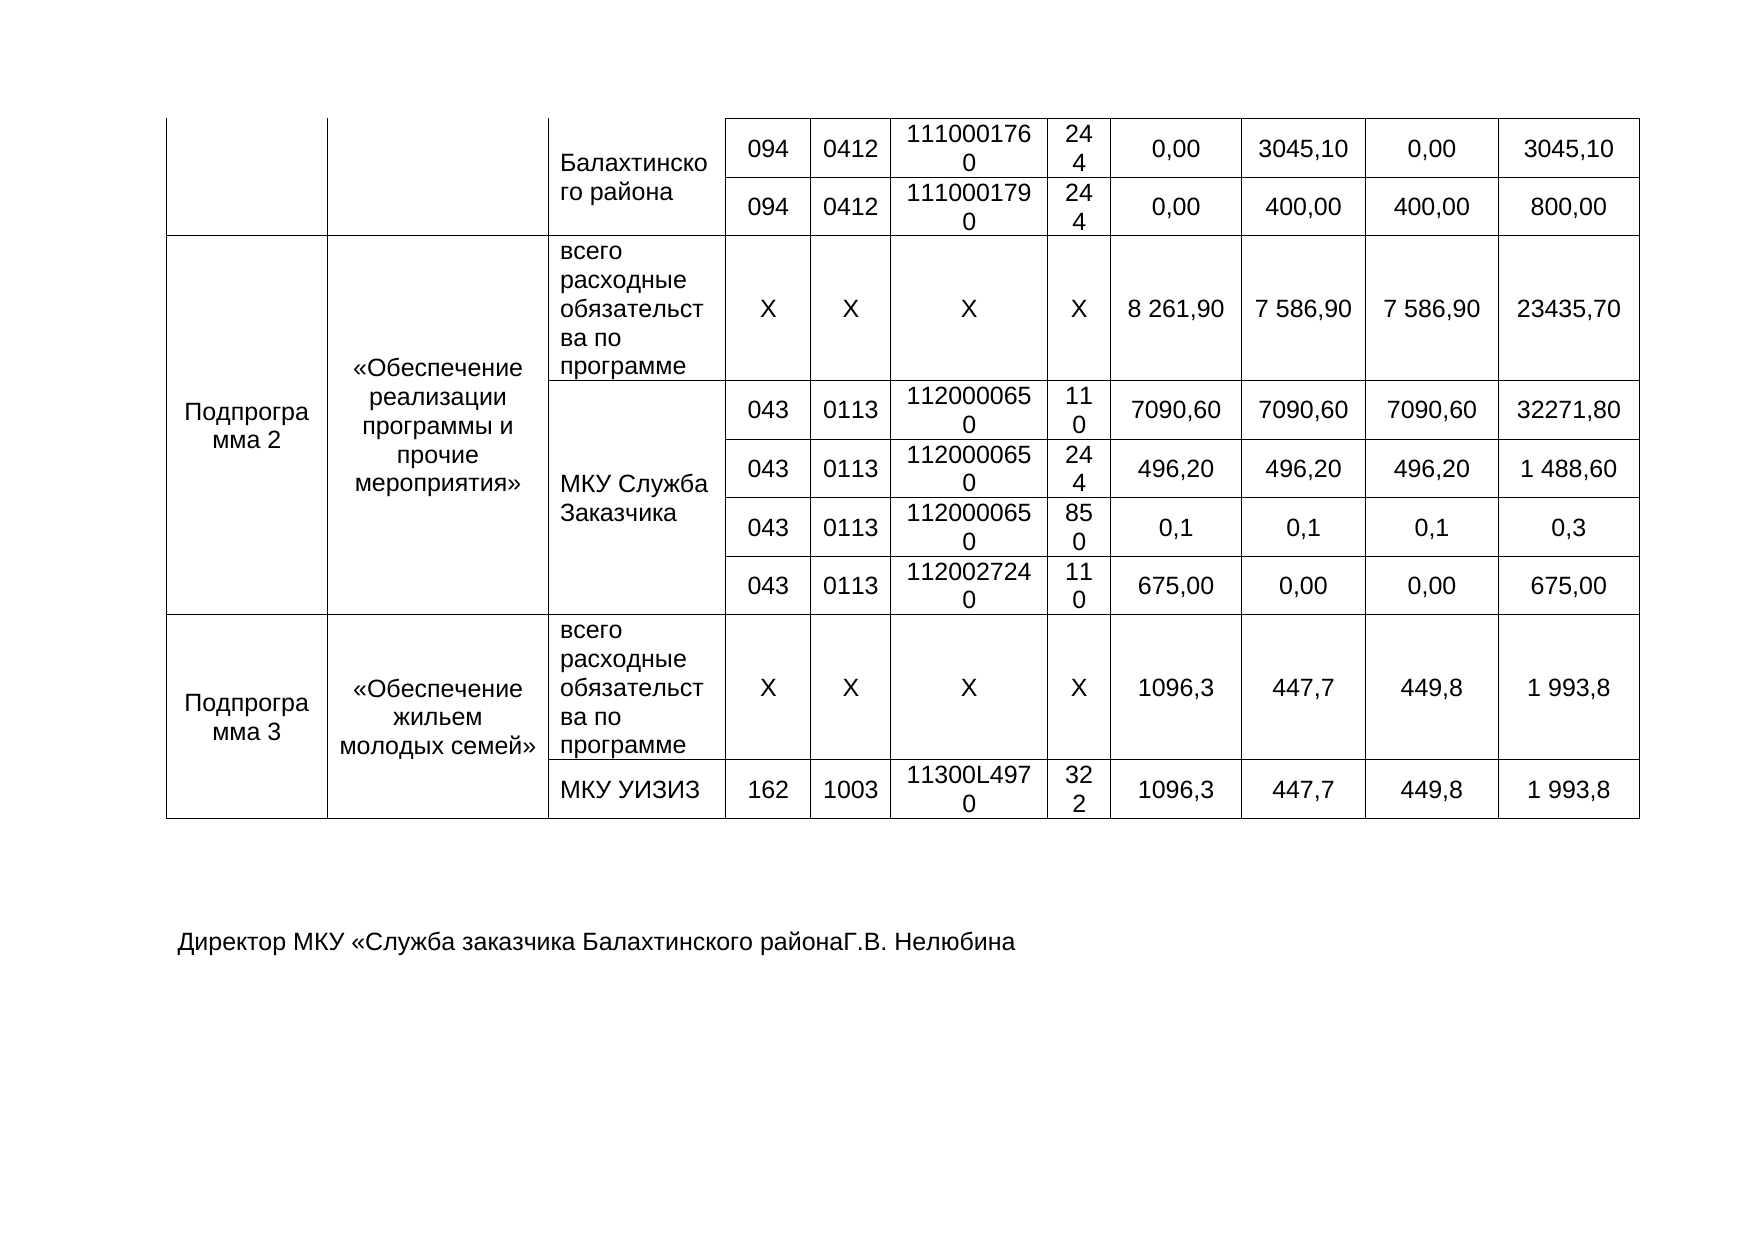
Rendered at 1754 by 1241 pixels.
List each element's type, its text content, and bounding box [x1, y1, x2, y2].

table_cell 322 [1048, 760, 1110, 818]
table_cell 7090,60 [1366, 381, 1498, 438]
table_cell Подпрограмма 3 [167, 615, 327, 818]
table_cell 447,7 [1242, 760, 1365, 818]
table_cell Подпрограмма 2 [167, 236, 327, 614]
table_cell 162 [726, 760, 810, 818]
table_cell 1110001790 [891, 178, 1047, 235]
table_cell 496,20 [1366, 440, 1498, 497]
table_cell Х [1048, 615, 1110, 759]
table_cell 0,00 [1366, 119, 1498, 177]
table_cell 1120000650 [891, 498, 1047, 556]
table_cell МКУ УИЗИЗ [549, 760, 725, 818]
table_cell 32271,80 [1499, 381, 1639, 438]
table_cell «Обеспечение реализации программы и прочие мероприятия» [328, 236, 548, 614]
table_cell Х [811, 236, 890, 380]
table_cell 449,8 [1366, 760, 1498, 818]
table_cell 1110001760 [891, 119, 1047, 177]
table_cell 23435,70 [1499, 236, 1639, 380]
table_cell 043 [726, 381, 810, 438]
table_cell 675,00 [1111, 557, 1241, 614]
table_cell 1 993,8 [1499, 615, 1639, 759]
table_cell Х [726, 236, 810, 380]
table_cell 1120000650 [891, 381, 1047, 438]
table_cell 0,00 [1111, 178, 1241, 235]
table_cell 400,00 [1242, 178, 1365, 235]
table_cell 1096,3 [1111, 760, 1241, 818]
table_cell 496,20 [1111, 440, 1241, 497]
table_cell 0,00 [1366, 557, 1498, 614]
table_cell 0,3 [1499, 498, 1639, 556]
table_cell 0113 [811, 498, 890, 556]
table_cell 094 [726, 178, 810, 235]
table_cell 110 [1048, 381, 1110, 438]
table_cell 7 586,90 [1366, 236, 1498, 380]
table_cell 0113 [811, 557, 890, 614]
table_cell «Обеспечение жильем молодых семей» [328, 615, 548, 818]
table_cell 244 [1048, 119, 1110, 177]
table_cell 110 [1048, 557, 1110, 614]
table_cell Х [891, 236, 1047, 380]
table_cell 0412 [811, 178, 890, 235]
table_cell 7090,60 [1111, 381, 1241, 438]
table_cell МКУ Служба Заказчика [549, 381, 725, 614]
table_cell 1120027240 [891, 557, 1047, 614]
table_cell 1096,3 [1111, 615, 1241, 759]
table_cell 244 [1048, 440, 1110, 497]
table_cell 094 [726, 119, 810, 177]
table_cell 7090,60 [1242, 381, 1365, 438]
table_cell 244 [1048, 178, 1110, 235]
table_cell 1003 [811, 760, 890, 818]
table_cell 7 586,90 [1242, 236, 1365, 380]
table_cell 0,1 [1242, 498, 1365, 556]
table_cell 675,00 [1499, 557, 1639, 614]
table_cell 0,1 [1366, 498, 1498, 556]
table_cell всего расходные обязательства по программе [549, 615, 725, 759]
table_cell 043 [726, 440, 810, 497]
table_cell 400,00 [1366, 178, 1498, 235]
table_cell Х [891, 615, 1047, 759]
table_cell 447,7 [1242, 615, 1365, 759]
table_cell 0,1 [1111, 498, 1241, 556]
table_cell 0,00 [1242, 557, 1365, 614]
table_cell 850 [1048, 498, 1110, 556]
table_cell 043 [726, 557, 810, 614]
table_cell 800,00 [1499, 178, 1639, 235]
table_cell 11300L4970 [891, 760, 1047, 818]
table_cell Х [726, 615, 810, 759]
table_cell 449,8 [1366, 615, 1498, 759]
table_cell 1120000650 [891, 440, 1047, 497]
table_cell 3045,10 [1499, 119, 1639, 177]
table_cell Х [1048, 236, 1110, 380]
table_cell 1 488,60 [1499, 440, 1639, 497]
table_cell 0,00 [1111, 119, 1241, 177]
table_cell 0113 [811, 381, 890, 438]
table_cell Х [811, 615, 890, 759]
table_cell 8 261,90 [1111, 236, 1241, 380]
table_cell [549, 236, 725, 380]
table_cell 3045,10 [1242, 119, 1365, 177]
table_cell 496,20 [1242, 440, 1365, 497]
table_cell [549, 118, 725, 235]
table_cell 0412 [811, 119, 890, 177]
text Директор МКУ «Служба заказчика Балахтинского районаГ.В. Нелюбина [177, 927, 1665, 956]
table_cell 1 993,8 [1499, 760, 1639, 818]
table_cell 043 [726, 498, 810, 556]
table_cell 0113 [811, 440, 890, 497]
